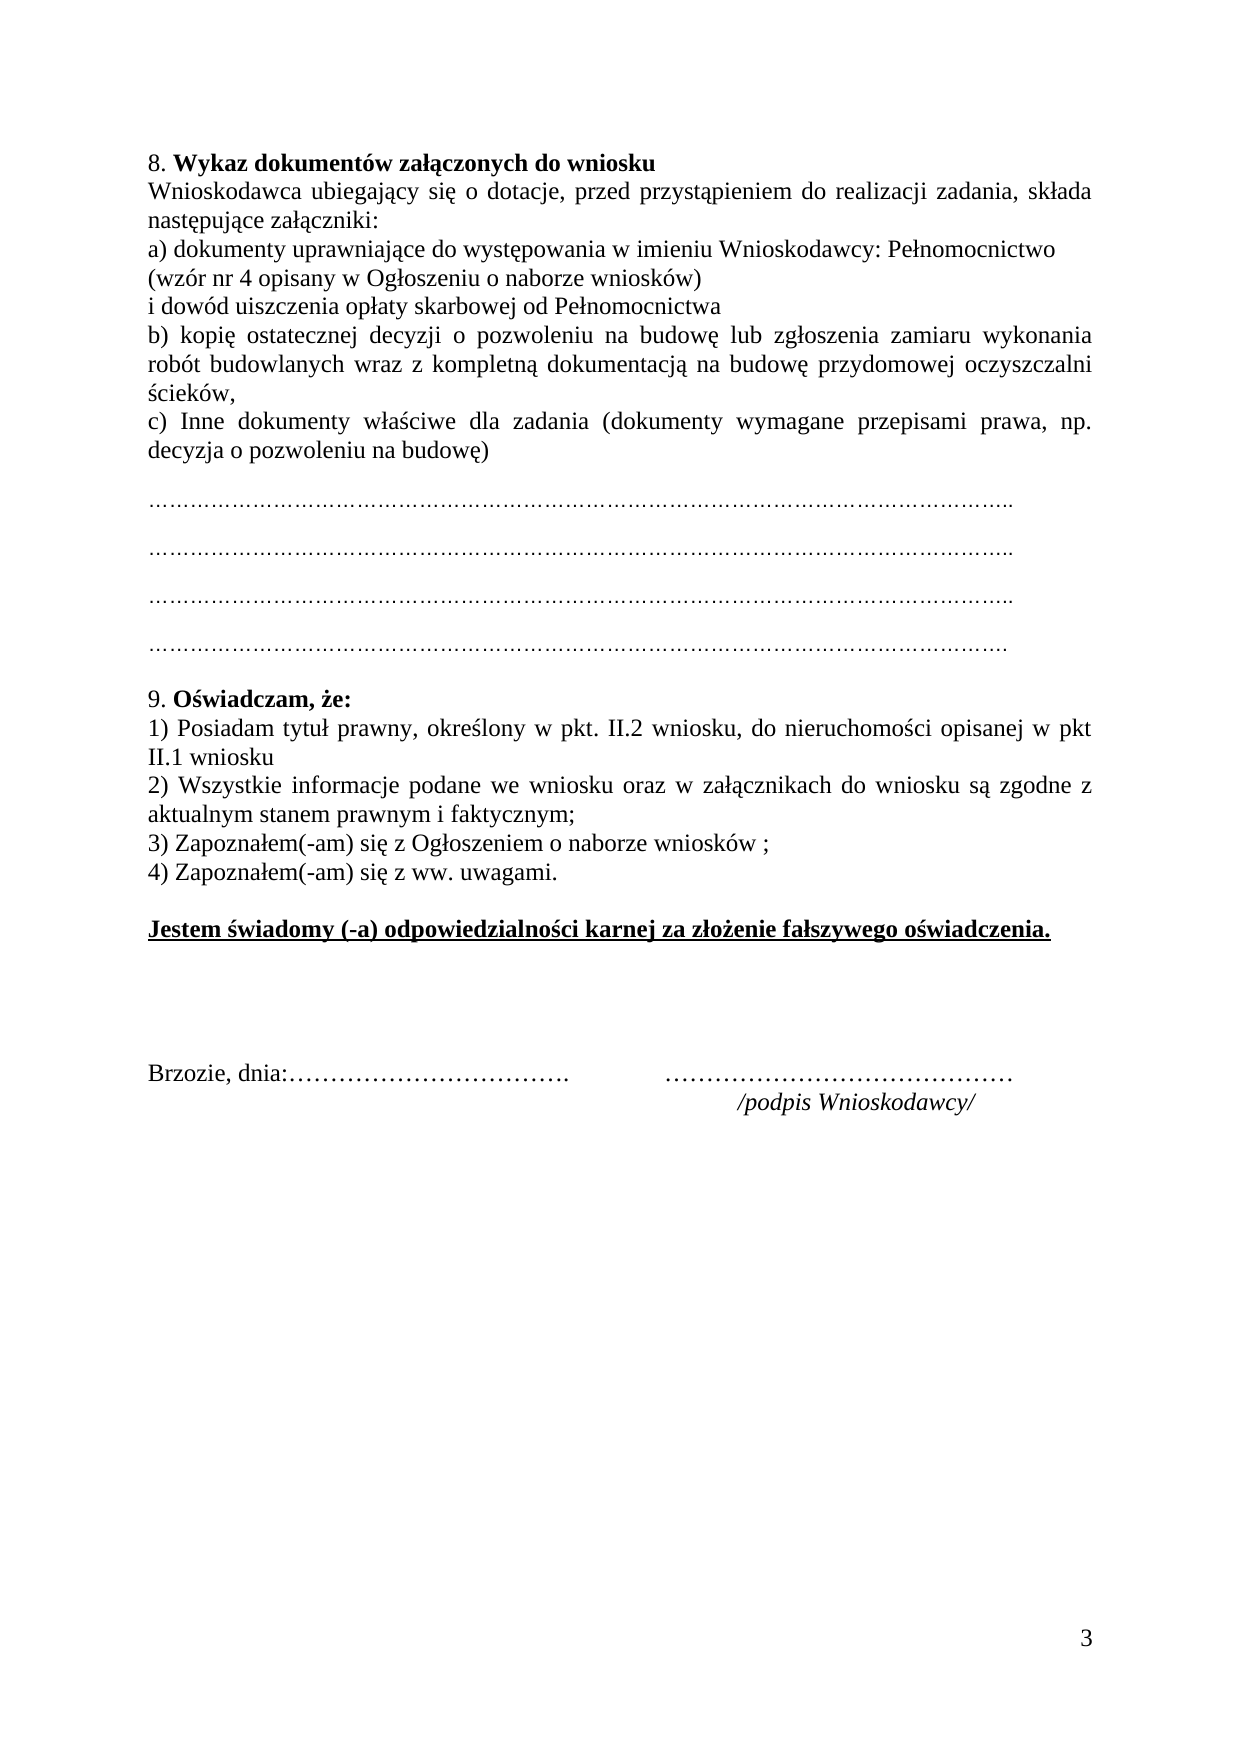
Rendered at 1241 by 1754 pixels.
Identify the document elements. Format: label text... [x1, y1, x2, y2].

text Jestem świadomy (-a) odpowiedzialności karnej za złożenie fałszywego oświadczenia. [148, 914, 1093, 943]
text ……………………………………………………………………………………………………………. [148, 632, 1093, 656]
text …………………………………………………………………………………………………………….. [148, 584, 1093, 608]
text …………………………………………………………………………………………………………….. [148, 536, 1093, 560]
text 3) Zapoznałem(-am) się z Ogłoszeniem o naborze wniosków ; [148, 828, 1093, 857]
text c) Inne dokumenty właściwe dla zadania (dokumenty wymagane przepisami prawa, np. decyzja o pozwoleniu na budowę) [148, 406, 1093, 464]
text 9. Oświadczam, że: [148, 684, 1093, 713]
text Brzozie, dnia:……………………………. …………………………………… [148, 1058, 1093, 1087]
text Wnioskodawca ubiegający się o dotacje, przed przystąpieniem do realizacji zadania, składa następujące załączniki: [148, 176, 1093, 234]
text …………………………………………………………………………………………………………….. [148, 488, 1093, 512]
text 8. Wykaz dokumentów załączonych do wniosku [148, 148, 1093, 176]
text i dowód uiszczenia opłaty skarbowej od Pełnomocnictwa [148, 291, 1093, 320]
text 4) Zapoznałem(-am) się z ww. uwagami. [148, 857, 1093, 886]
text /podpis Wnioskodawcy/ [148, 1087, 1093, 1116]
text a) dokumenty uprawniające do występowania w imieniu Wnioskodawcy: Pełnomocnictwo (wzór nr 4 opisany w Ogłoszeniu o naborze wniosków) [148, 234, 1093, 291]
text b) kopię ostatecznej decyzji o pozwoleniu na budowę lub zgłoszenia zamiaru wykonania robót budowlanych wraz z kompletną dokumentacją na budowę przydomowej oczyszczalni ścieków, [148, 320, 1093, 406]
text 1) Posiadam tytuł prawny, określony w pkt. II.2 wniosku, do nieruchomości opisanej w pkt II.1 wniosku [148, 713, 1093, 771]
text 2) Wszystkie informacje podane we wniosku oraz w załącznikach do wniosku są zgodne z aktualnym stanem prawnym i faktycznym; [148, 771, 1093, 828]
